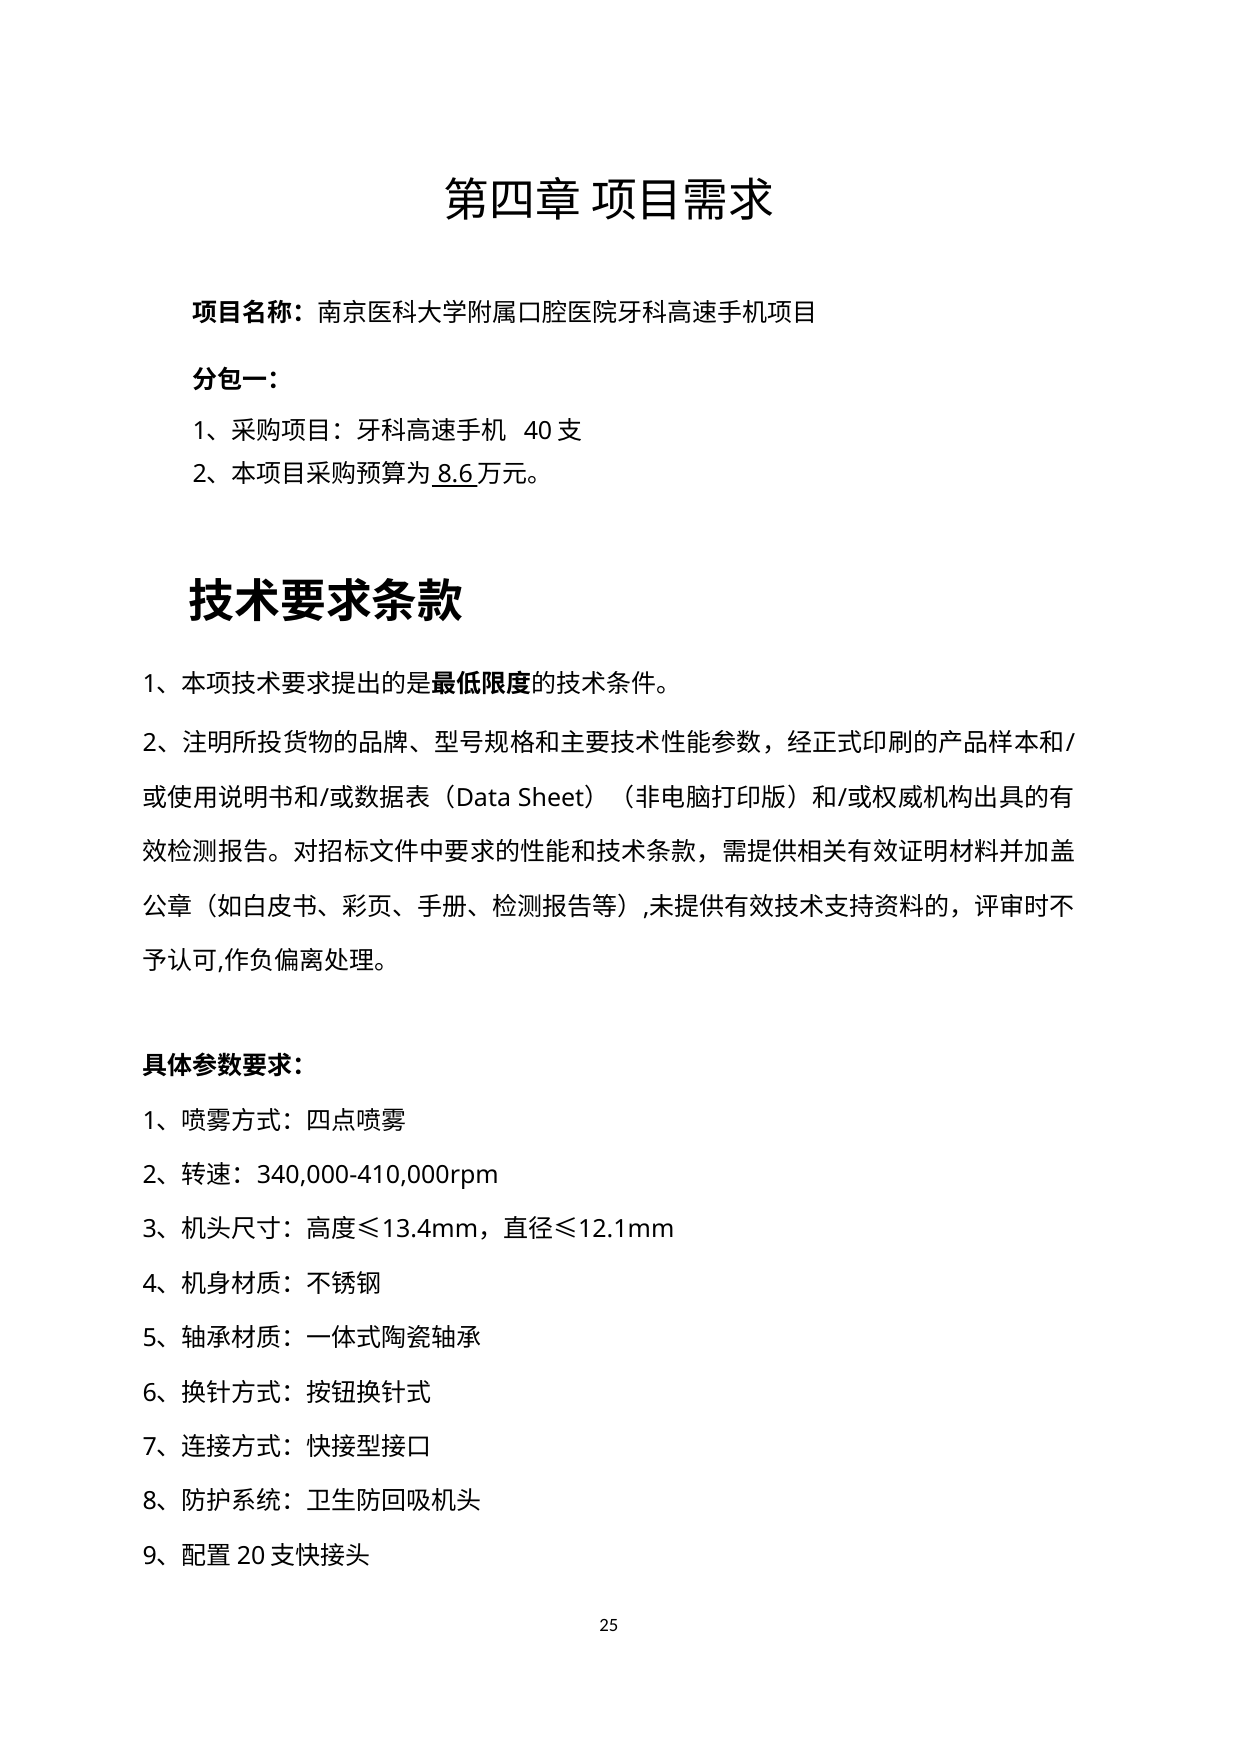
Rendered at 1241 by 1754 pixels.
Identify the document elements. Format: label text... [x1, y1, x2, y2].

text 8、防护系统：卫生防回吸机头 [142, 1481, 1075, 1517]
text 4、机身材质：不锈钢 [142, 1263, 1075, 1299]
text 1、本项技术要求提出的是最低限度的技术条件。 [142, 663, 1075, 700]
text 7、连接方式：快接型接口 [142, 1426, 1075, 1463]
text 1、采购项目：牙科高速手机 40支 [142, 403, 1075, 449]
text 2、本项目采购预算为 8.6万元。 [142, 454, 1075, 490]
text 1、喷雾方式：四点喷雾 [142, 1100, 1075, 1136]
text 技术要求条款 [142, 564, 1075, 630]
text 具体参数要求： [142, 1046, 1075, 1082]
text 项目名称：南京医科大学附属口腔医院牙科高速手机项目 [142, 293, 1075, 329]
text 分包一： [142, 352, 1075, 398]
text 9、配置20支快接头 [142, 1535, 1075, 1571]
text 2、转速：340,000-410,000rpm [142, 1154, 1075, 1191]
text 第四章 项目需求 [142, 163, 1075, 230]
text 6、换针方式：按钮换针式 [142, 1372, 1075, 1408]
text 2、注明所投货物的品牌、型号规格和主要技术性能参数，经正式印刷的产品样本和/或使用说明书和/或数据表（Data Sheet）（非电脑打印版）和/或权威机构出具的有效检测报告。对招标文件中要求的性能和技术条款，需提供相关有效证明材料并加盖公章（如白皮书、彩页、手册、检测报告等）,未提供有效技术支持资料的，评审时不予认可,作负偏离处理。 [142, 723, 1075, 977]
text 5、轴承材质：一体式陶瓷轴承 [142, 1318, 1075, 1354]
text 3、机头尺寸：高度≤13.4mm，直径≤12.1mm [142, 1209, 1075, 1245]
